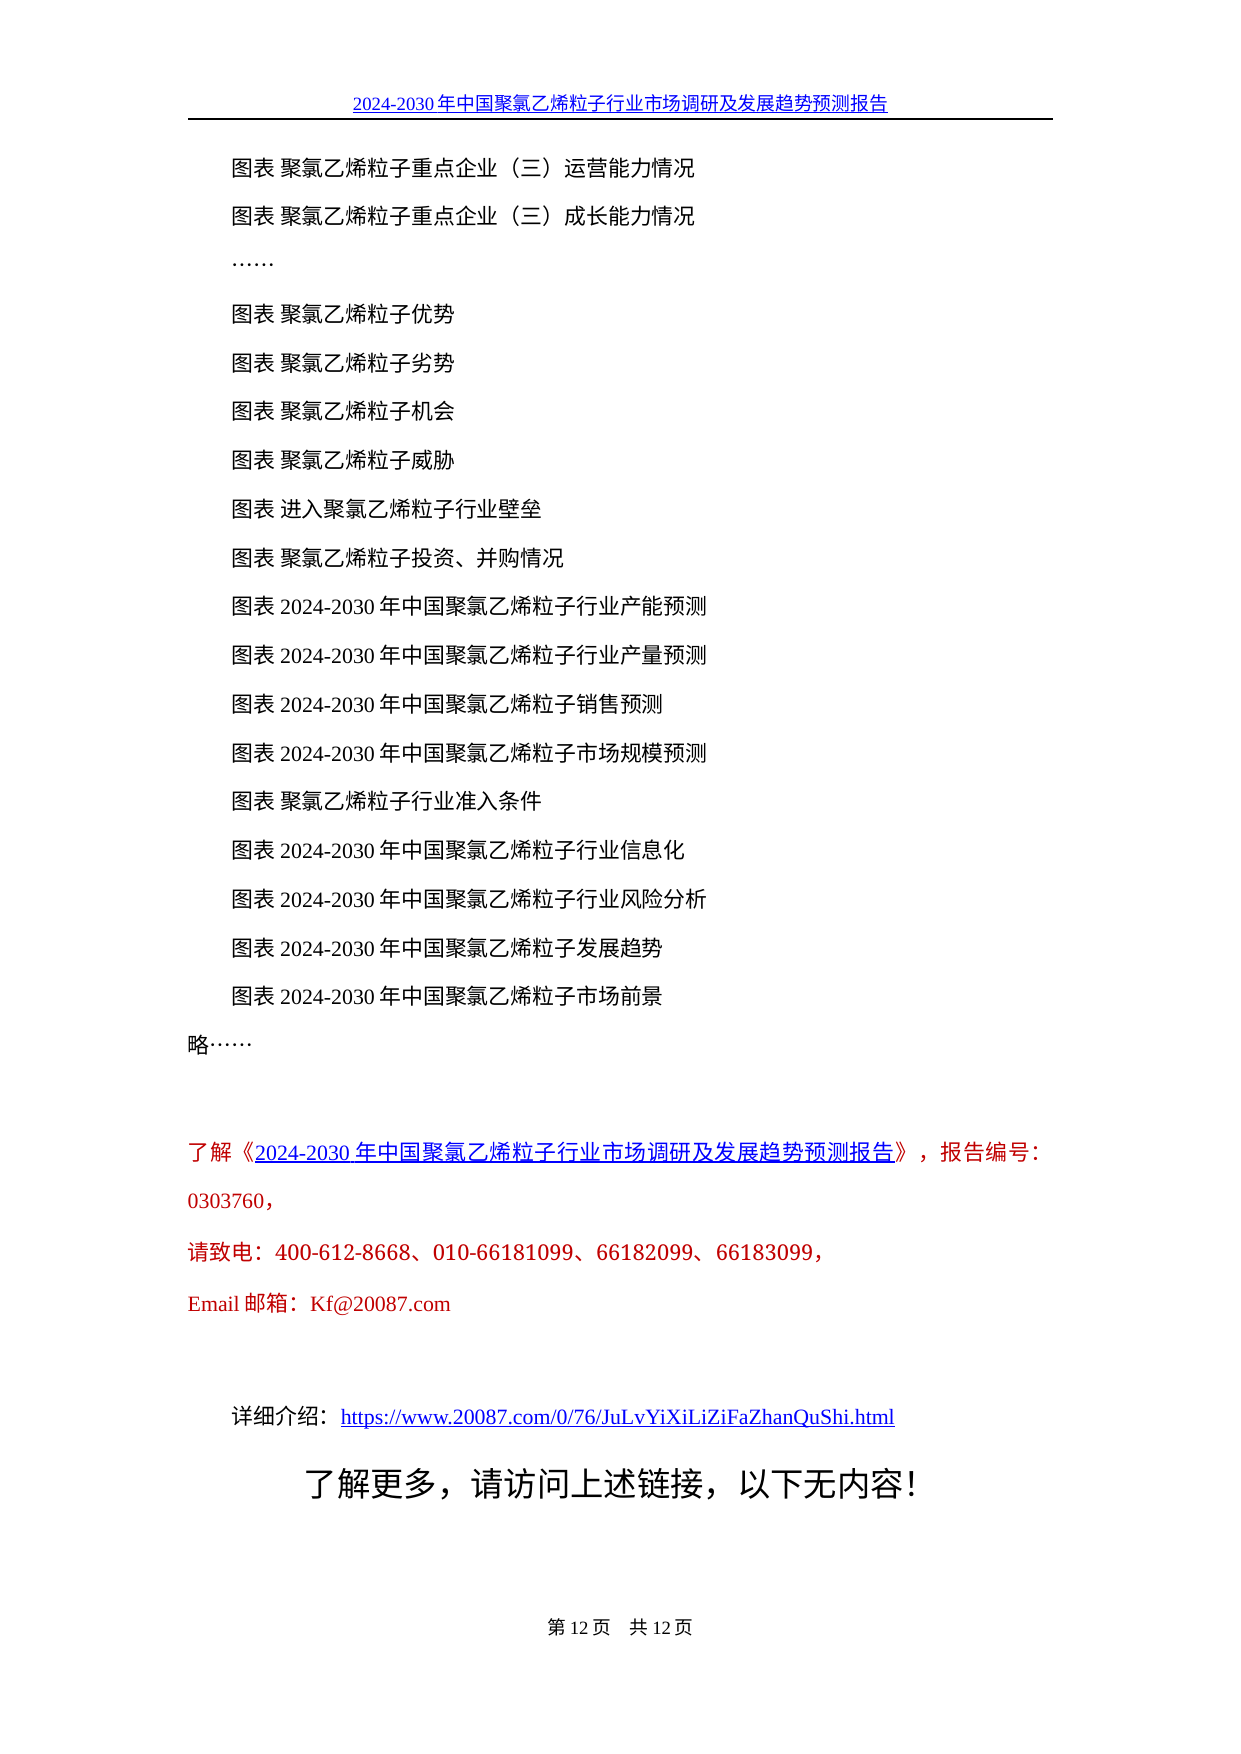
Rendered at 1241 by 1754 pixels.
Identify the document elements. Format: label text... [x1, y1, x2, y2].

text 详细介绍：https://www.20087.com/0/76/JuLvYiXiLiZiFaZhanQuShi.html [187, 1399, 1053, 1431]
text Email邮箱：Kf@20087.com [187, 1286, 1053, 1318]
text 了解《2024-2030年中国聚氯乙烯粒子行业市场调研及发展趋势预测报告》，报告编号：0303760， [187, 1134, 1053, 1215]
text 请致电：400-612-8668、010-66181099、66182099、66183099， [187, 1234, 1053, 1267]
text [187, 150, 1053, 1060]
title 了解更多，请访问上述链接，以下无内容！ [187, 1449, 1053, 1514]
